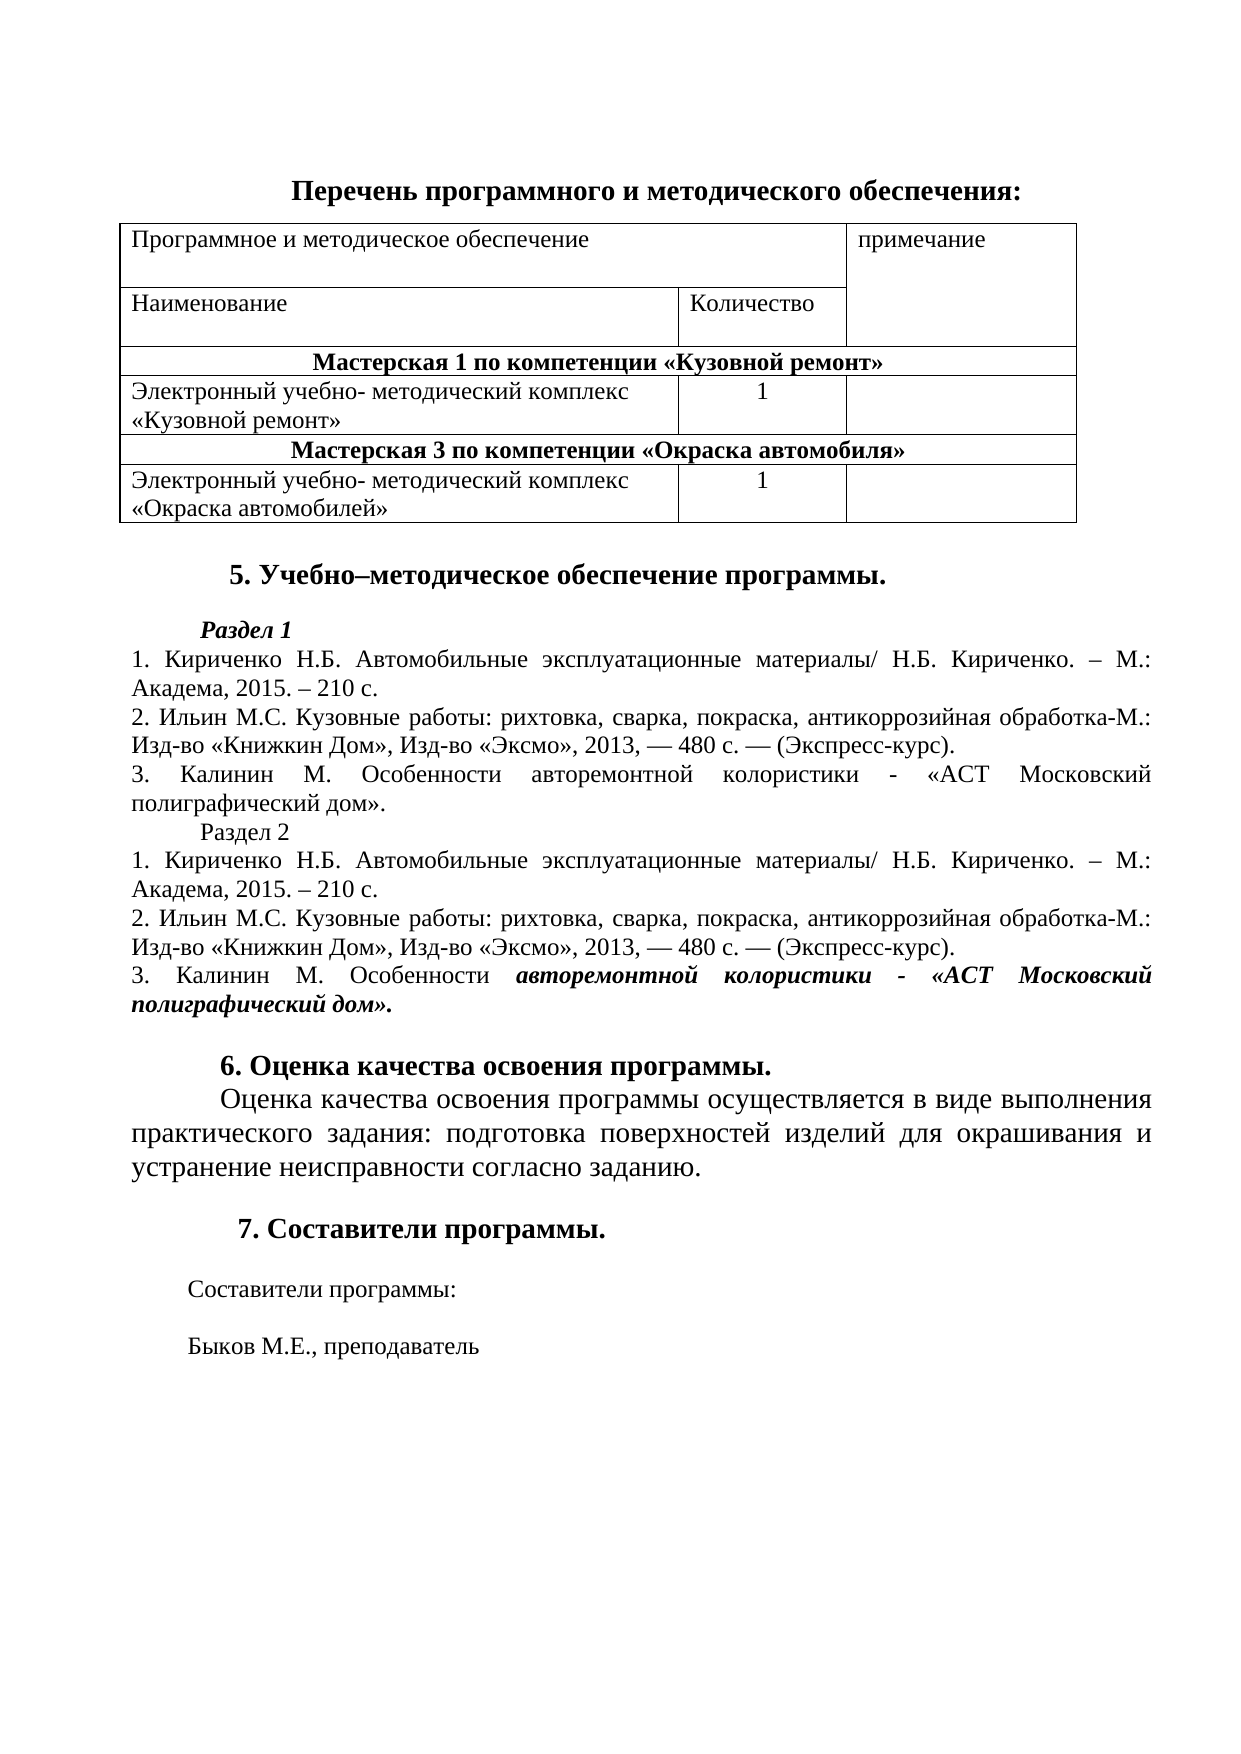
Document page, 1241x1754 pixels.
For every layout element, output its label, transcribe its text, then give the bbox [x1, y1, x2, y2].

table_cell Электронный учебно- методический комплекс «Кузовной ремонт» [121, 376, 678, 434]
text Оценка качества освоения программы осуществляется в виде выполнения практического задания: подготовка поверхностей изделий для окрашивания и устранение неисправности согласно заданию. [131, 1082, 1153, 1182]
table_cell [847, 376, 1076, 434]
table_cell Мастерская 1 по компетенции «Кузовной ремонт» [121, 347, 1076, 375]
text 6. Оценка качества освоения программы. [220, 1048, 1153, 1082]
table_cell Мастерская 3 по компетенции «Окраска автомобиля» [121, 435, 1076, 464]
text 2. Ильин М.С. Кузовные работы: рихтовка, сварка, покраска, антикоррозийная обработка-М.: Изд-во «Книжкин Дом», Изд-во «Эксмо», 2013, — 480 с. — (Экспресс-курс). [131, 903, 1153, 961]
text Составители программы: [187, 1274, 1153, 1303]
text 1. Кириченко Н.Б. Автомобильные эксплуатационные материалы/ Н.Б. Кириченко. – М.: Академа, 2015. – 210 с. [131, 644, 1153, 702]
table_cell Количество [679, 288, 846, 346]
table_cell 1 [679, 376, 846, 434]
text Раздел 2 [200, 817, 1153, 846]
text 2. Ильин М.С. Кузовные работы: рихтовка, сварка, покраска, антикоррозийная обработка-М.: Изд-во «Книжкин Дом», Изд-во «Эксмо», 2013, — 480 с. — (Экспресс-курс). [131, 702, 1153, 759]
text 7. Составители программы. [237, 1212, 1153, 1245]
table_cell Электронный учебно- методический комплекс «Окраска автомобилей» [121, 465, 678, 522]
text 5. Учебно–методическое обеспечение программы. [229, 557, 1153, 590]
table_header Программное и методическое обеспечение [121, 224, 846, 287]
text Раздел 1 [200, 616, 1153, 644]
table_cell [847, 465, 1076, 522]
table_cell 1 [679, 465, 846, 522]
table_header примечание [847, 224, 1076, 346]
text Перечень программного и методического обеспечения: [131, 173, 1153, 206]
text Быков М.Е., преподаватель [187, 1331, 1153, 1360]
text 1. Кириченко Н.Б. Автомобильные эксплуатационные материалы/ Н.Б. Кириченко. – М.: Академа, 2015. – 210 с. [131, 846, 1153, 903]
table_cell Наименование [121, 288, 678, 346]
text 3. Калинин М. Особенности авторемонтной колористики - «АСТ Московский полиграфический дом». [131, 759, 1153, 817]
text 3. Калинин М. Особенности авторемонтной колористики - «АСТ Московский полиграфический дом». [131, 961, 1153, 1018]
